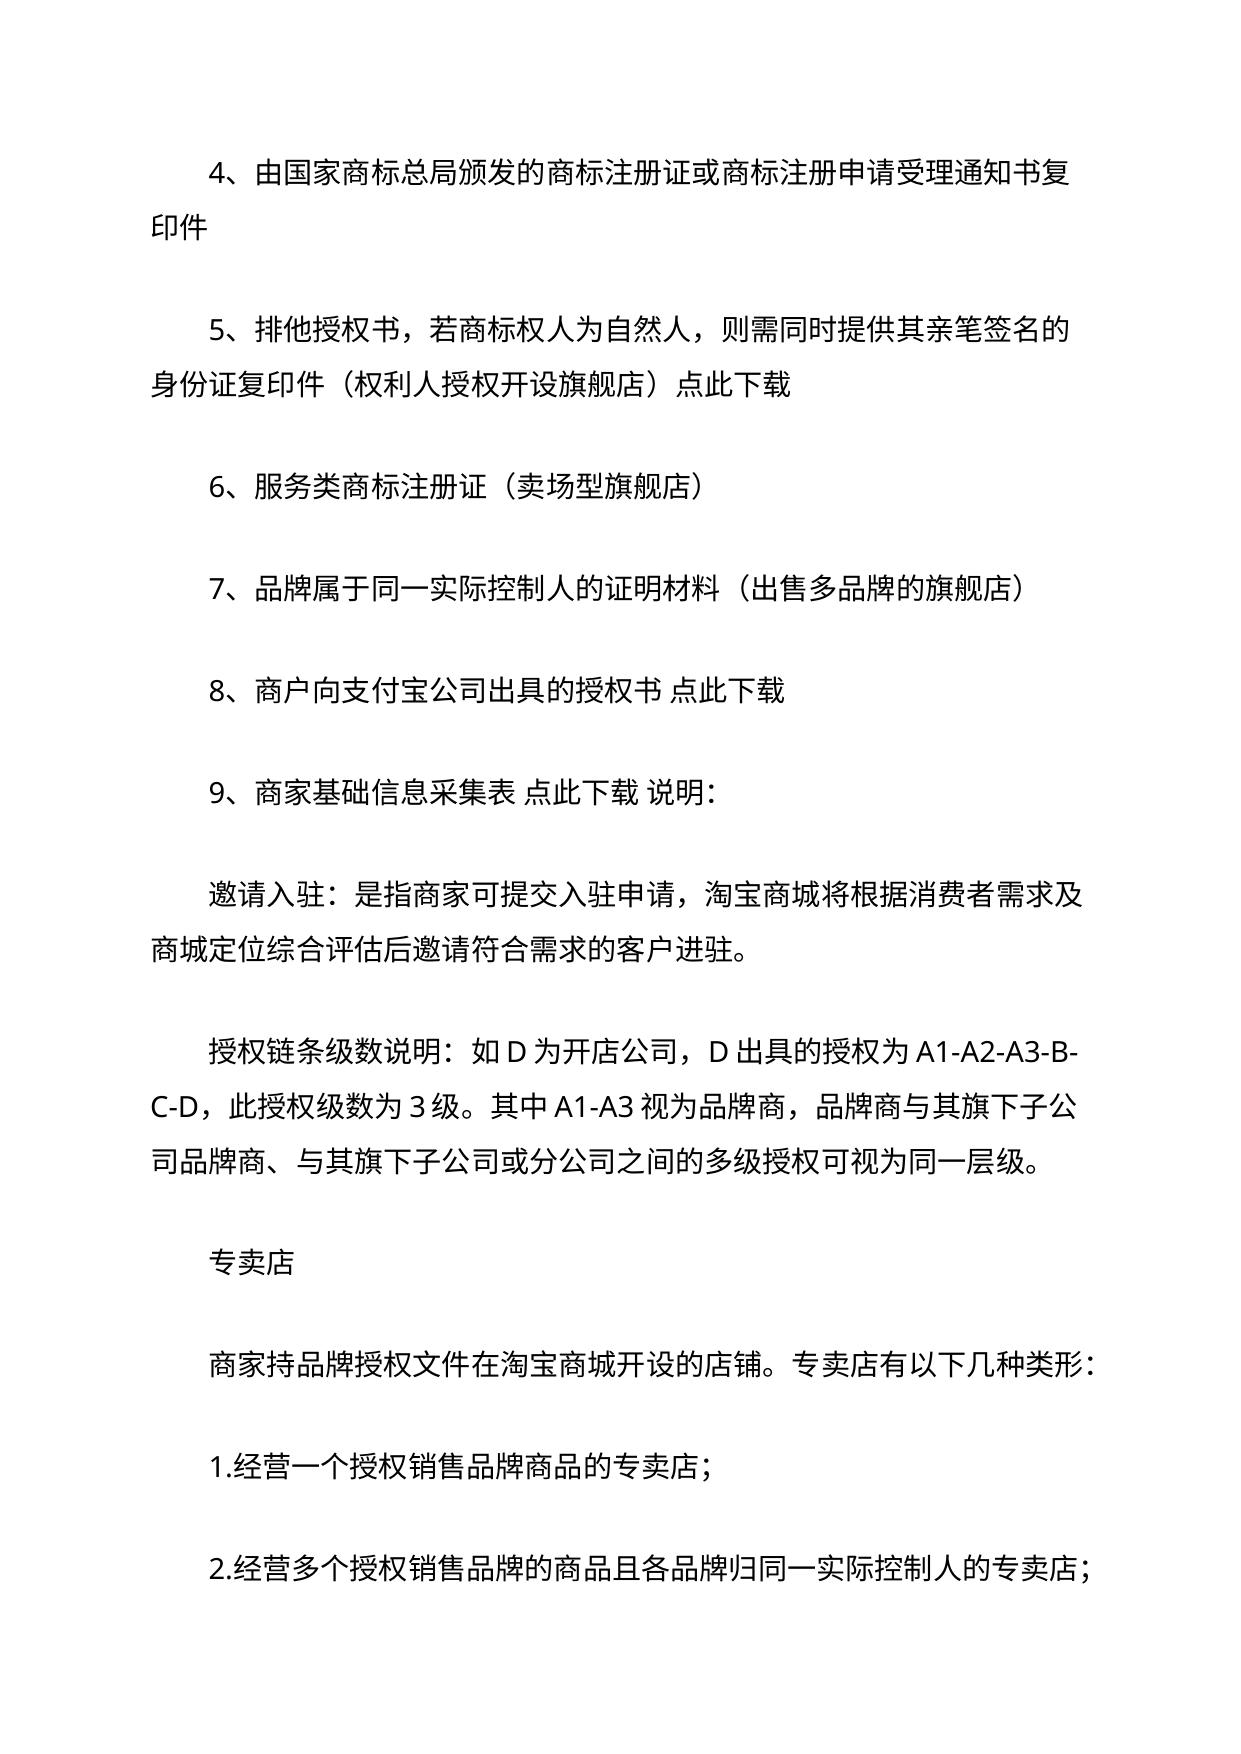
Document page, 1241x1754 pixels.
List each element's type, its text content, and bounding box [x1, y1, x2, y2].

text 4、由国家商标总局颁发的商标注册证或商标注册申请受理通知书复印件 [150, 150, 1090, 247]
text 1.经营一个授权销售品牌商品的专卖店； [150, 1443, 1090, 1486]
text 商家持品牌授权文件在淘宝商城开设的店铺。专卖店有以下几种类形： [150, 1342, 1090, 1384]
text 8、商户向支付宝公司出具的授权书 点此下载 [150, 667, 1090, 710]
text 6、服务类商标注册证（卖场型旗舰店） [150, 463, 1090, 506]
text 授权链条级数说明：如D为开店公司，D出具的授权为A1-A2-A3-B-C-D，此授权级数为3级。其中A1-A3视为品牌商，品牌商与其旗下子公司品牌商、与其旗下子公司或分公司之间的多级授权可视为同一层级。 [150, 1028, 1090, 1180]
text 5、排他授权书，若商标权人为自然人，则需同时提供其亲笔签名的身份证复印件（权利人授权开设旗舰店）点此下载 [150, 307, 1090, 404]
text 7、品牌属于同一实际控制人的证明材料（出售多品牌的旗舰店） [150, 566, 1090, 608]
text 专卖店 [150, 1240, 1090, 1282]
text 邀请入驻：是指商家可提交入驻申请，淘宝商城将根据消费者需求及商城定位综合评估后邀请符合需求的客户进驻。 [150, 871, 1090, 969]
text 9、商家基础信息采集表 点此下载 说明： [150, 769, 1090, 812]
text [150, 1545, 1090, 1588]
